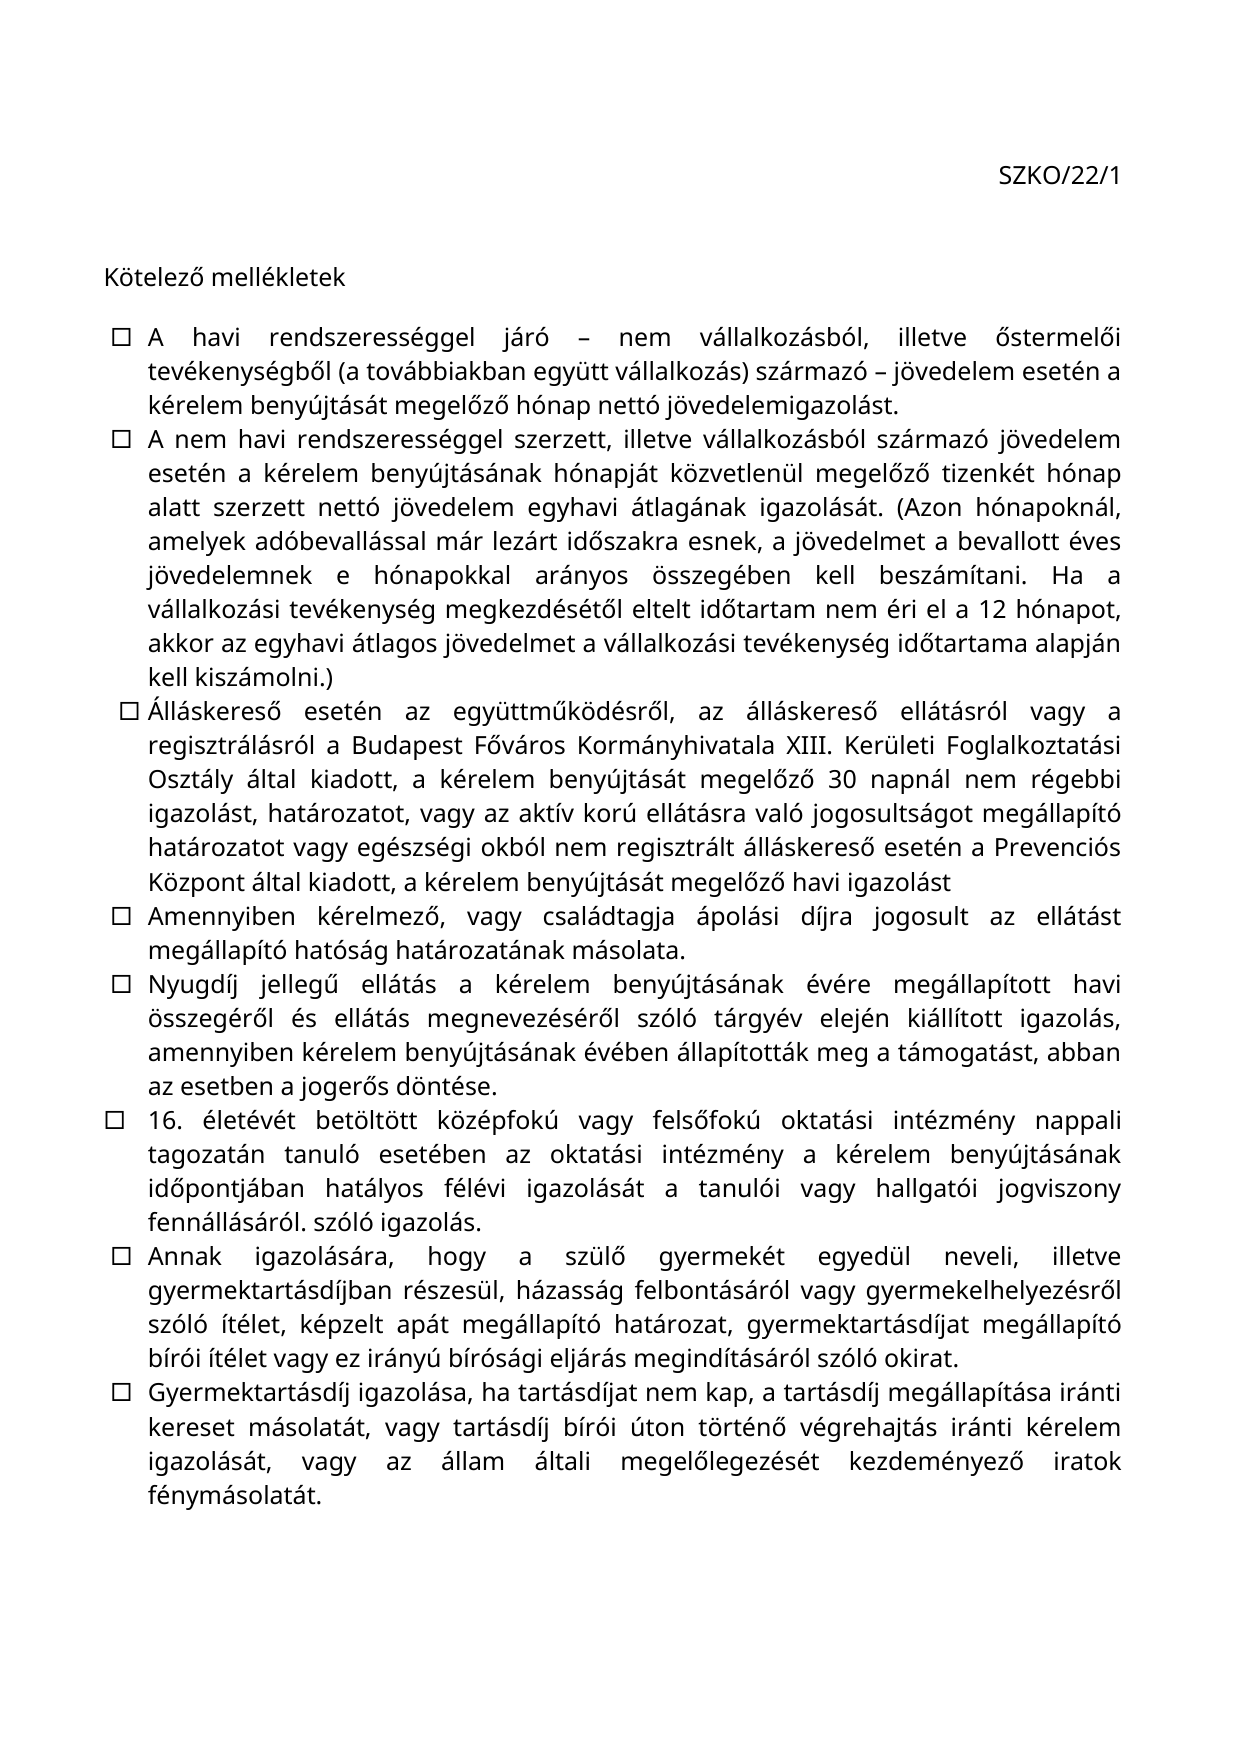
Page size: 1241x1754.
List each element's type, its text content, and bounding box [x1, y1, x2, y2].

list 16. életévét betöltött középfokú vagy felsőfokú oktatási intézmény nappali tagozatán tanuló esetében az oktatási intézmény a kérelem benyújtásának időpontjában hatályos félévi igazolását a tanulói vagy hallgatói jogviszony fennállásáról. szóló igazolás. [103, 1103, 1123, 1239]
list Amennyiben kérelmező, vagy családtagja ápolási díjra jogosult az ellátást megállapító hatóság határozatának másolata. [110, 898, 1123, 966]
list A nem havi rendszerességgel szerzett, illetve vállalkozásból származó jövedelem esetén a kérelem benyújtásának hónapját közvetlenül megelőző tizenkét hónap alatt szerzett nettó jövedelem egyhavi átlagának igazolását. (Azon hónapoknál, amelyek adóbevallással már lezárt időszakra esnek, a jövedelmet a bevallott éves jövedelemnek e hónapokkal arányos összegében kell beszámítani. Ha a vállalkozási tevékenység megkezdésétől eltelt időtartam nem éri el a 12 hónapot, akkor az egyhavi átlagos jövedelmet a vállalkozási tevékenység időtartama alapján kell kiszámolni.) [110, 421, 1123, 694]
list Annak igazolására, hogy a szülő gyermekét egyedül neveli, illetve gyermektartásdíjban részesül, házasság felbontásáról vagy gyermekelhelyezésről szóló ítélet, képzelt apát megállapító határozat, gyermektartásdíjat megállapító bírói ítélet vagy ez irányú bírósági eljárás megindításáról szóló okirat. [110, 1239, 1123, 1375]
text SZKO/22/1 [103, 127, 1123, 192]
list A havi rendszerességgel járó – nem vállalkozásból, illetve őstermelői tevékenységből (a továbbiakban együtt vállalkozás) származó – jövedelem esetén a kérelem benyújtását megelőző hónap nettó jövedelemigazolást. [110, 319, 1123, 421]
text Kötelező mellékletek [103, 260, 1123, 294]
list Nyugdíj jellegű ellátás a kérelem benyújtásának évére megállapított havi összegéről és ellátás megnevezéséről szóló tárgyév elején kiállított igazolás, amennyiben kérelem benyújtásának évében állapították meg a támogatást, abban az esetben a jogerős döntése. [110, 966, 1123, 1103]
list Gyermektartásdíj igazolása, ha tartásdíjat nem kap, a tartásdíj megállapítása iránti kereset másolatát, vagy tartásdíj bírói úton történő végrehajtás iránti kérelem igazolását, vagy az állam általi megelőlegezését kezdeményező iratok fénymásolatát. [110, 1375, 1123, 1511]
list Álláskereső esetén az együttműködésről, az álláskereső ellátásról vagy a regisztrálásról a Budapest Főváros Kormányhivatala XIII. Kerületi Foglalkoztatási Osztály által kiadott, a kérelem benyújtását megelőző 30 napnál nem régebbi igazolást, határozatot, vagy az aktív korú ellátásra való jogosultságot megállapító határozatot vagy egészségi okból nem regisztrált álláskereső esetén a Prevenciós Központ által kiadott, a kérelem benyújtását megelőző havi igazolást [118, 694, 1123, 898]
